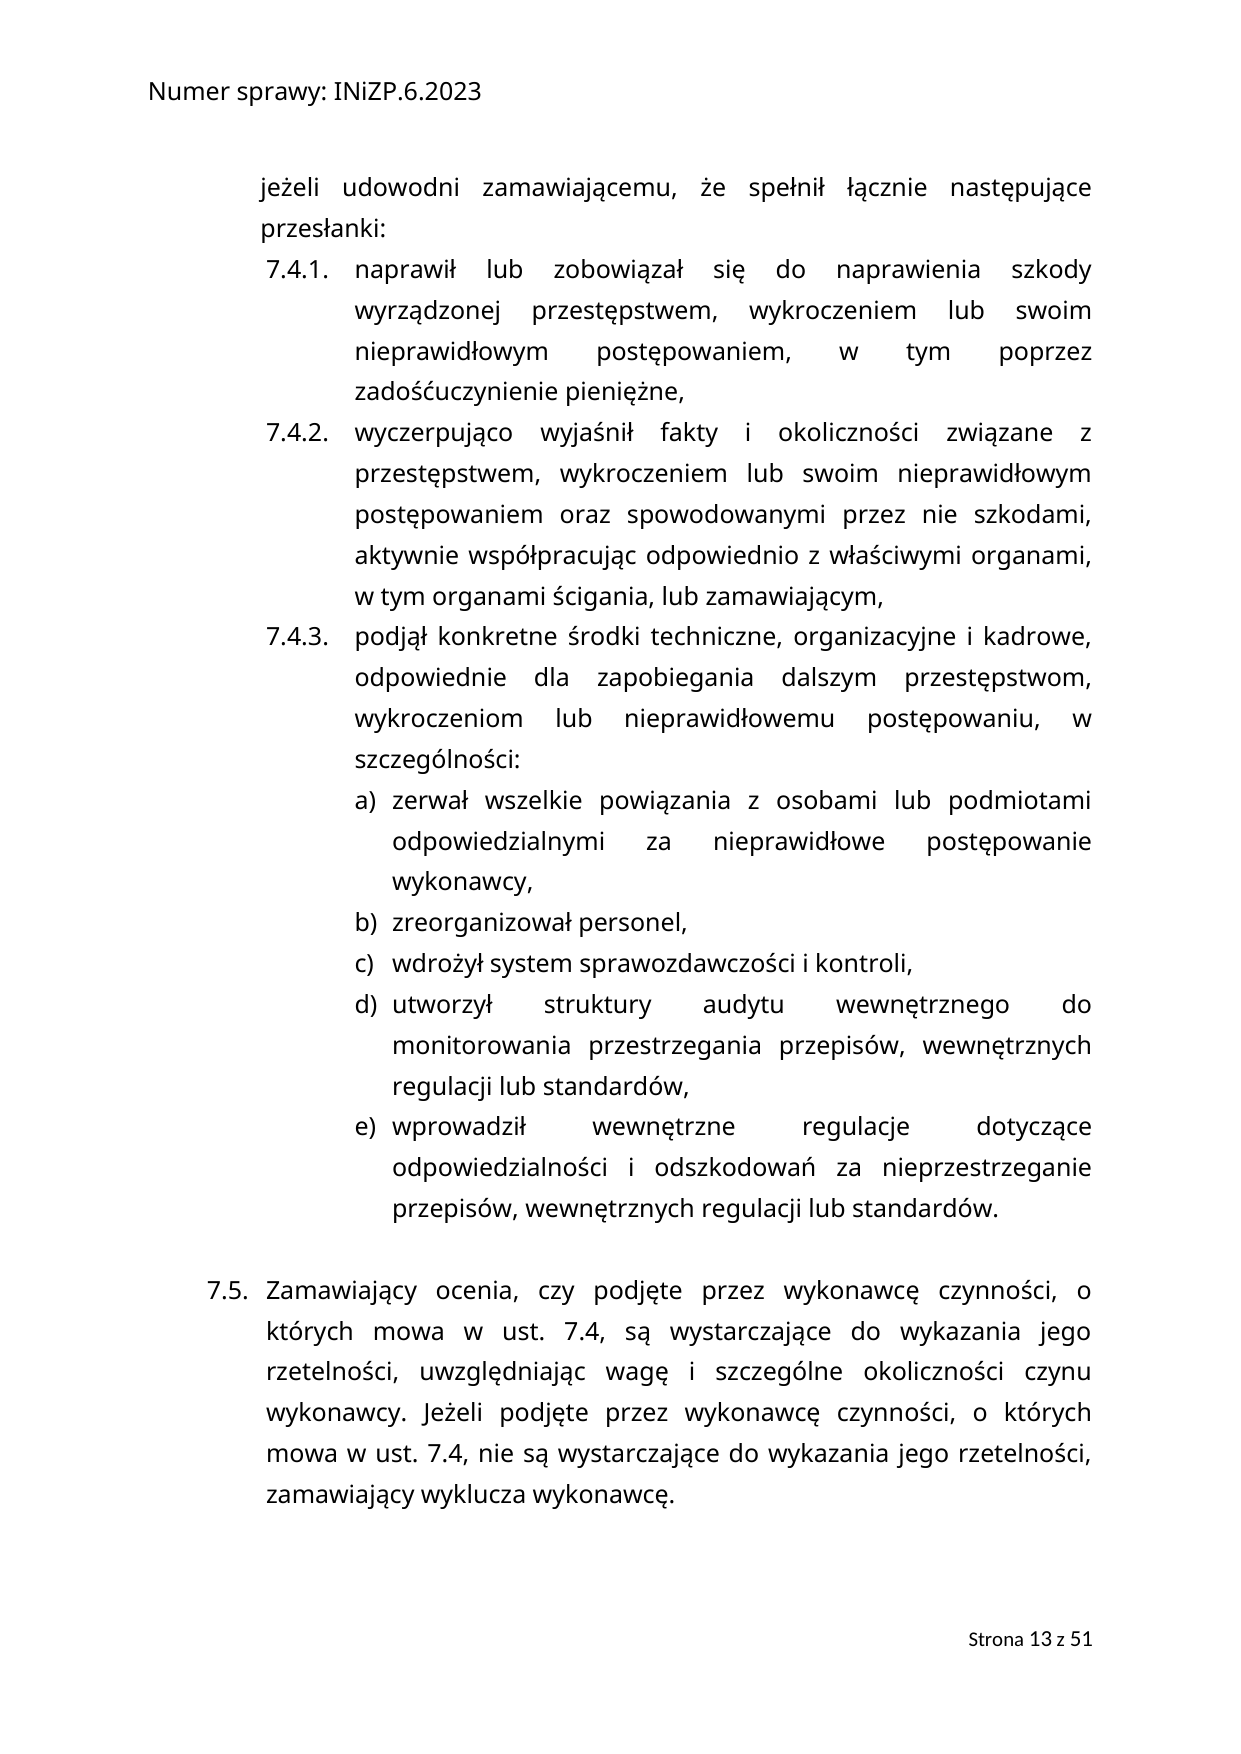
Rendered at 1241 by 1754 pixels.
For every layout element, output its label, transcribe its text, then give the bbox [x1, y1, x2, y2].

list wyczerpująco wyjaśnił fakty i okoliczności związane z przestępstwem, wykroczeniem lub swoim nieprawidłowym postępowaniem oraz spowodowanymi przez nie szkodami, aktywnie współpracując odpowiednio z właściwymi organami, w tym organami ścigania, lub zamawiającym, [266, 415, 1093, 612]
list wprowadził wewnętrzne regulacje dotyczące odpowiedzialności i odszkodowań za nieprzestrzeganie przepisów, wewnętrznych regulacji lub standardów. [354, 1109, 1093, 1225]
list podjął konkretne środki techniczne, organizacyjne i kadrowe, odpowiednie dla zapobiegania dalszym przestępstwom, wykroczeniom lub nieprawidłowemu postępowaniu, w szczególności: [266, 619, 1093, 776]
list zreorganizował personel, [354, 905, 1093, 939]
list wdrożył system sprawozdawczości i kontroli, [354, 946, 1093, 980]
list Zamawiający ocenia, czy podjęte przez wykonawcę czynności, o których mowa w ust. 7.4, są wystarczające do wykazania jego rzetelności, uwzględniając wagę i szczególne okoliczności czynu wykonawcy. Jeżeli podjęte przez wykonawcę czynności, o których mowa w ust. 7.4, nie są wystarczające do wykazania jego rzetelności, zamawiający wyklucza wykonawcę. [207, 1272, 1093, 1511]
list naprawił lub zobowiązał się do naprawienia szkody wyrządzonej przestępstwem, wykroczeniem lub swoim nieprawidłowym postępowaniem, w tym poprzez zadośćuczynienie pieniężne, [266, 252, 1093, 408]
list utworzył struktury audytu wewnętrznego do monitorowania przestrzegania przepisów, wewnętrznych regulacji lub standardów, [354, 987, 1093, 1102]
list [192, 170, 1093, 245]
list zerwał wszelkie powiązania z osobami lub podmiotami odpowiedzialnymi za nieprawidłowe postępowanie wykonawcy, [354, 782, 1093, 898]
